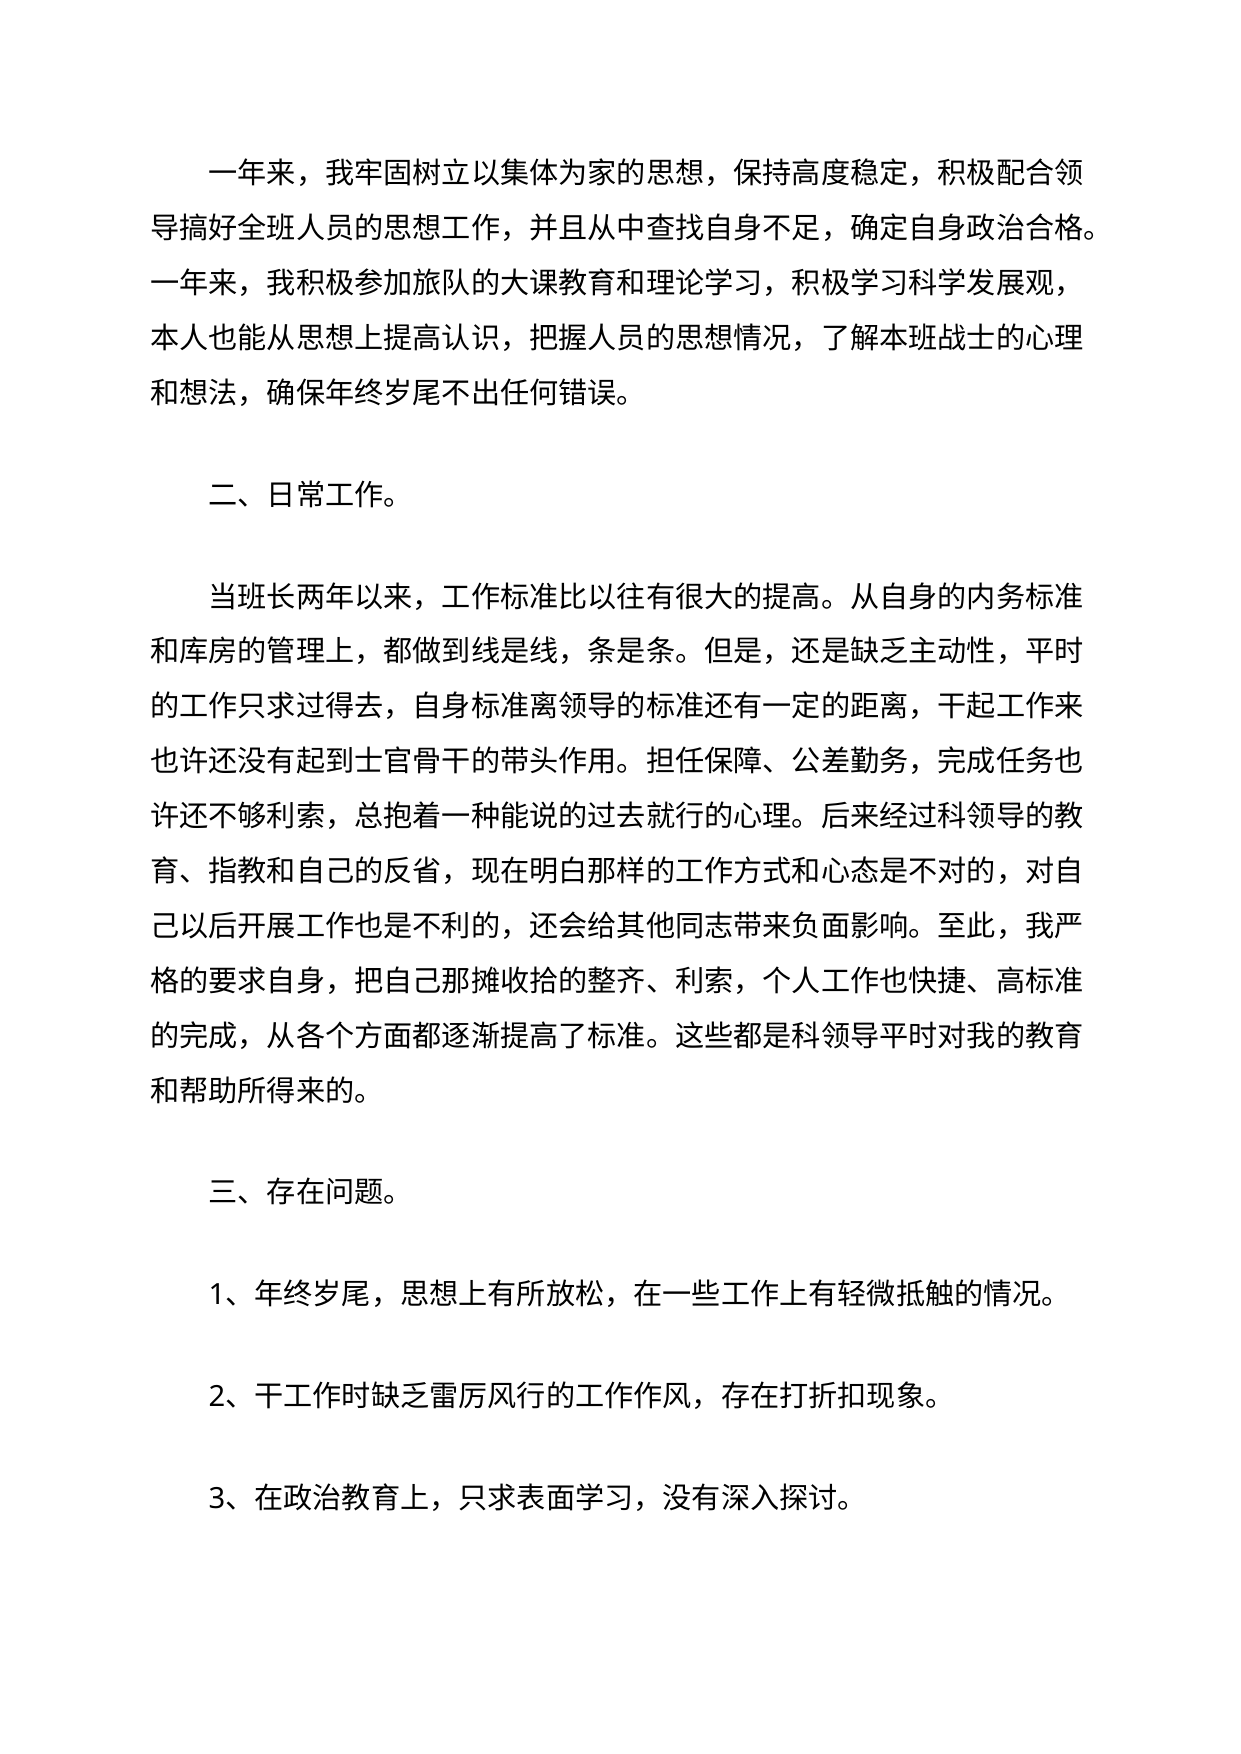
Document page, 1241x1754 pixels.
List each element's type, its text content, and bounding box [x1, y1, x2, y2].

text 1、年终岁尾，思想上有所放松，在一些工作上有轻微抵触的情况。 [150, 1271, 1090, 1313]
text 三、存在问题。 [150, 1169, 1090, 1211]
text 一年来，我牢固树立以集体为家的思想，保持高度稳定，积极配合领导搞好全班人员的思想工作，并且从中查找自身不足，确定自身政治合格。一年来，我积极参加旅队的大课教育和理论学习，积极学习科学发展观，本人也能从思想上提高认识，把握人员的思想情况，了解本班战士的心理和想法，确保年终岁尾不出任何错误。 [150, 150, 1090, 412]
text 二、日常工作。 [150, 471, 1090, 514]
text 2、干工作时缺乏雷厉风行的工作作风，存在打折扣现象。 [150, 1373, 1090, 1415]
text 当班长两年以来，工作标准比以往有很大的提高。从自身的内务标准和库房的管理上，都做到线是线，条是条。但是，还是缺乏主动性，平时的工作只求过得去，自身标准离领导的标准还有一定的距离，干起工作来也许还没有起到士官骨干的带头作用。担任保障、公差勤务，完成任务也许还不够利索，总抱着一种能说的过去就行的心理。后来经过科领导的教育、指教和自己的反省，现在明白那样的工作方式和心态是不对的，对自己以后开展工作也是不利的，还会给其他同志带来负面影响。至此，我严格的要求自身，把自己那摊收拾的整齐、利索，个人工作也快捷、高标准的完成，从各个方面都逐渐提高了标准。这些都是科领导平时对我的教育和帮助所得来的。 [150, 573, 1090, 1109]
text 3、在政治教育上，只求表面学习，没有深入探讨。 [150, 1475, 1090, 1517]
